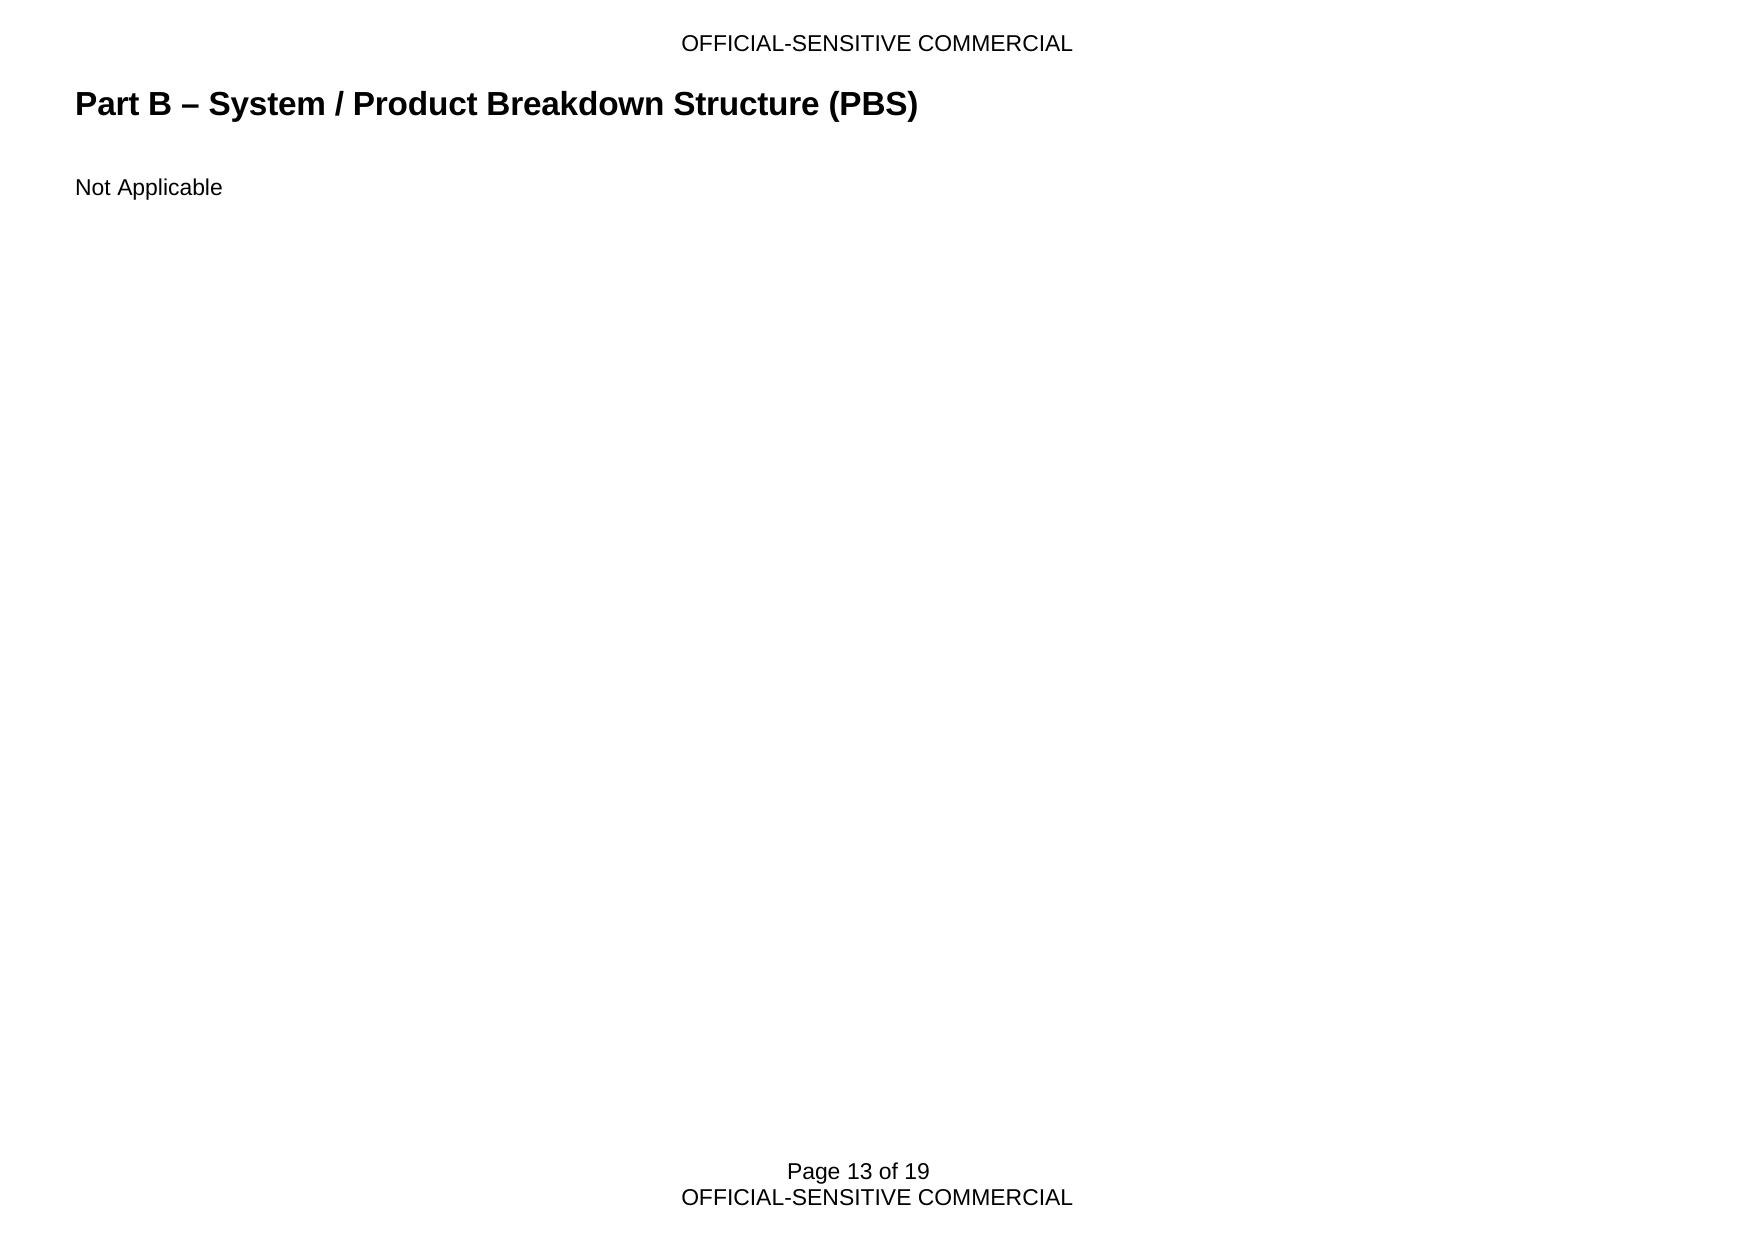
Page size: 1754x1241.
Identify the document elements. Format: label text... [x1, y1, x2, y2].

text Part B – System / Product Breakdown Structure (PBS) [75, 84, 1681, 121]
text Not Applicable [75, 174, 1679, 201]
